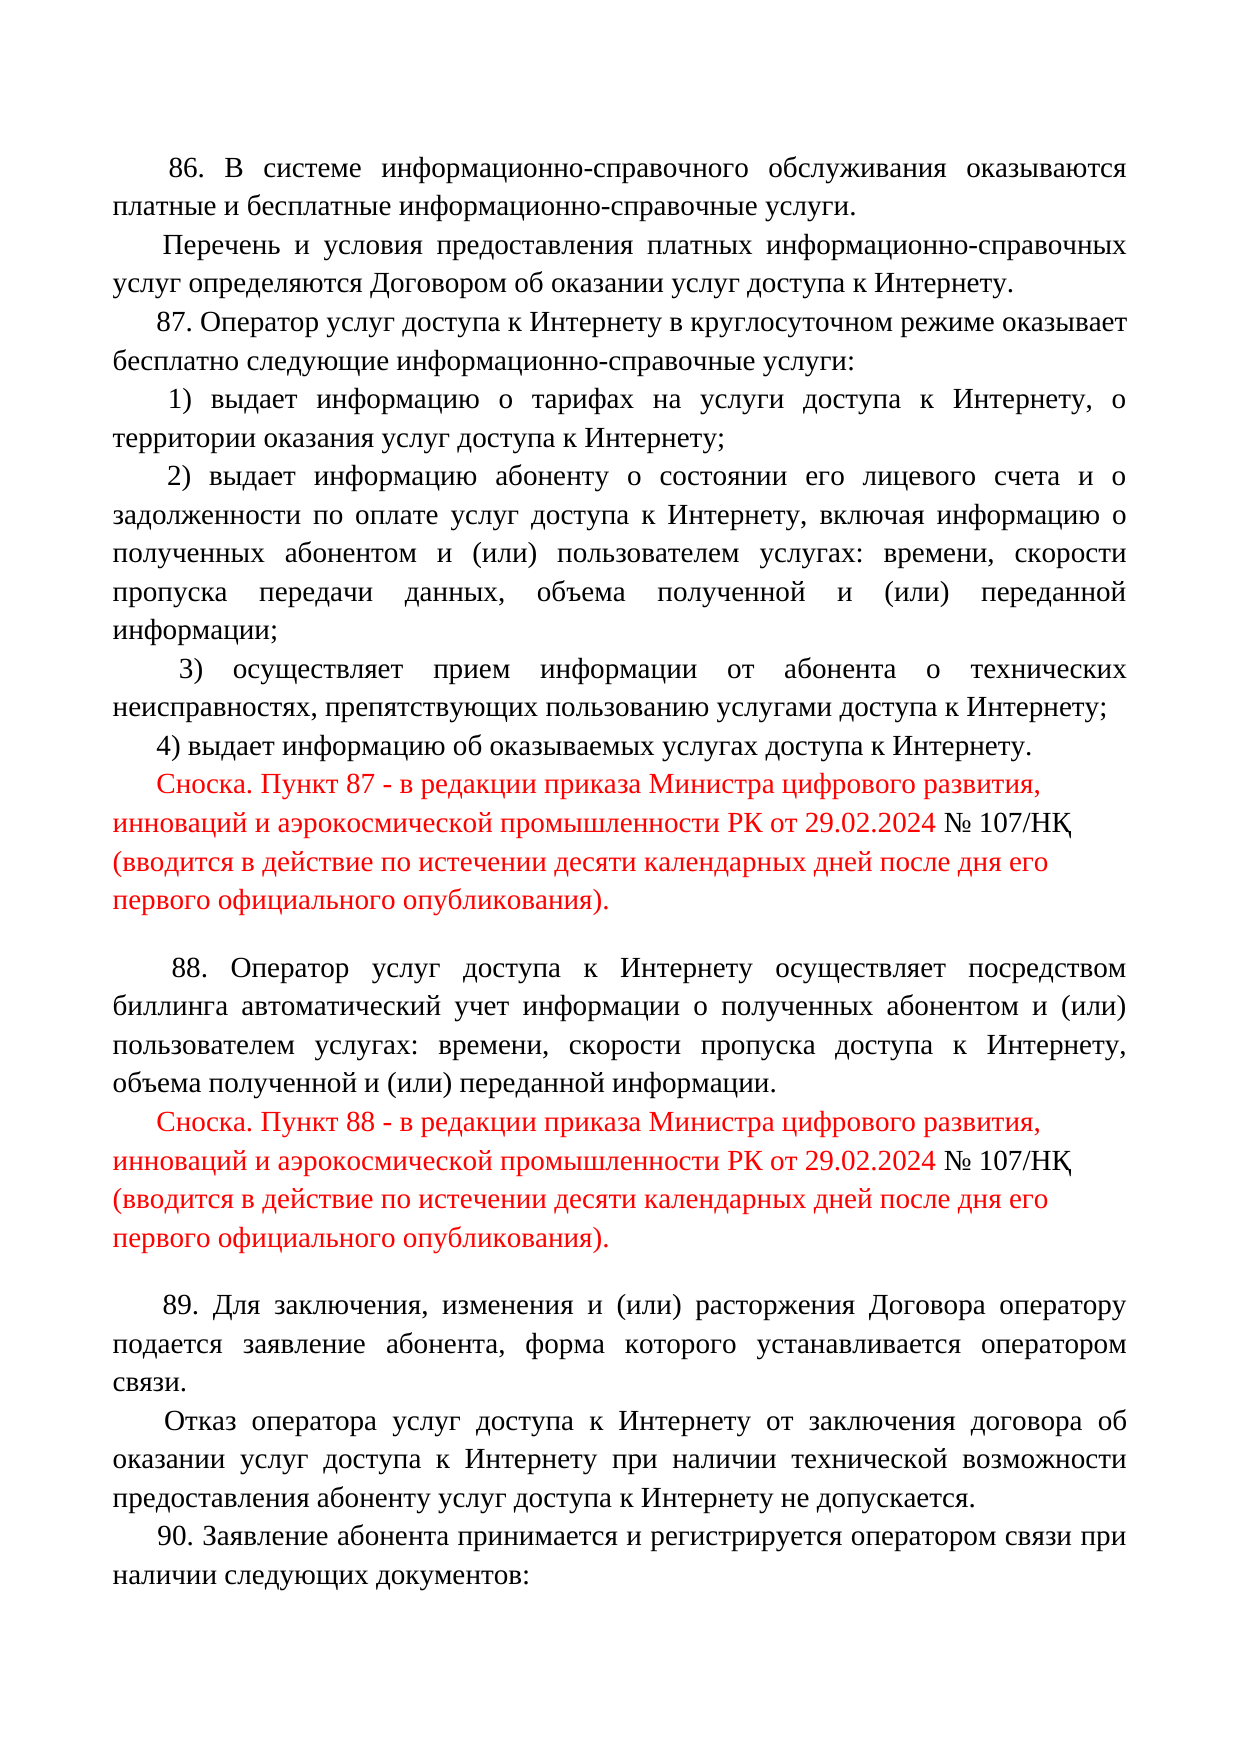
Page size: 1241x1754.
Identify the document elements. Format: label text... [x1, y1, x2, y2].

text 90. Заявление абонента принимается и регистрируется оператором связи при наличии следующих документов: [112, 1518, 1128, 1591]
text Сноска. Пункт 88 - в редакции приказа Министра цифрового развития, инноваций и аэрокосмической промышленности РК от 29.02.2024 № 107/НҚ (вводится в действие по истечении десяти календарных дней после дня его первого официального опубликования). [112, 1104, 1128, 1283]
text 4) выдает информацию об оказываемых услугах доступа к Интернету. [112, 728, 1128, 762]
text 89. Для заключения, изменения и (или) расторжения Договора оператору подается заявление абонента, форма которого устанавливается оператором связи. [112, 1287, 1128, 1398]
text Сноска. Пункт 87 - в редакции приказа Министра цифрового развития, инноваций и аэрокосмической промышленности РК от 29.02.2024 № 107/НҚ (вводится в действие по истечении десяти календарных дней после дня его первого официального опубликования). [112, 767, 1128, 946]
text 87. Оператор услуг доступа к Интернету в круглосуточном режиме оказывает бесплатно следующие информационно-справочные услуги: [112, 304, 1128, 376]
text 3) осуществляет прием информации от абонента о технических неисправностях, препятствующих пользованию услугами доступа к Интернету; [112, 651, 1128, 723]
text 1) выдает информацию о тарифах на услуги доступа к Интернету, о территории оказания услуг доступа к Интернету; [112, 381, 1128, 453]
text 86. В системе информационно-справочного обслуживания оказываются платные и бесплатные информационно-справочные услуги. [112, 150, 1128, 222]
text Отказ оператора услуг доступа к Интернету от заключения договора об оказании услуг доступа к Интернету при наличии технической возможности предоставления абоненту услуг доступа к Интернету не допускается. [112, 1403, 1128, 1513]
text 2) выдает информацию абоненту о состоянии его лицевого счета и о задолженности по оплате услуг доступа к Интернету, включая информацию о полученных абонентом и (или) пользователем услугах: времени, скорости пропуска передачи данных, объема полученной и (или) переданной информации; [112, 458, 1128, 646]
text Перечень и условия предоставления платных информационно-справочных услуг определяются Договором об оказании услуг доступа к Интернету. [112, 227, 1128, 299]
text 88. Оператор услуг доступа к Интернету осуществляет посредством биллинга автоматический учет информации о полученных абонентом и (или) пользователем услугах: времени, скорости пропуска доступа к Интернету, объема полученной и (или) переданной информации. [112, 950, 1128, 1099]
